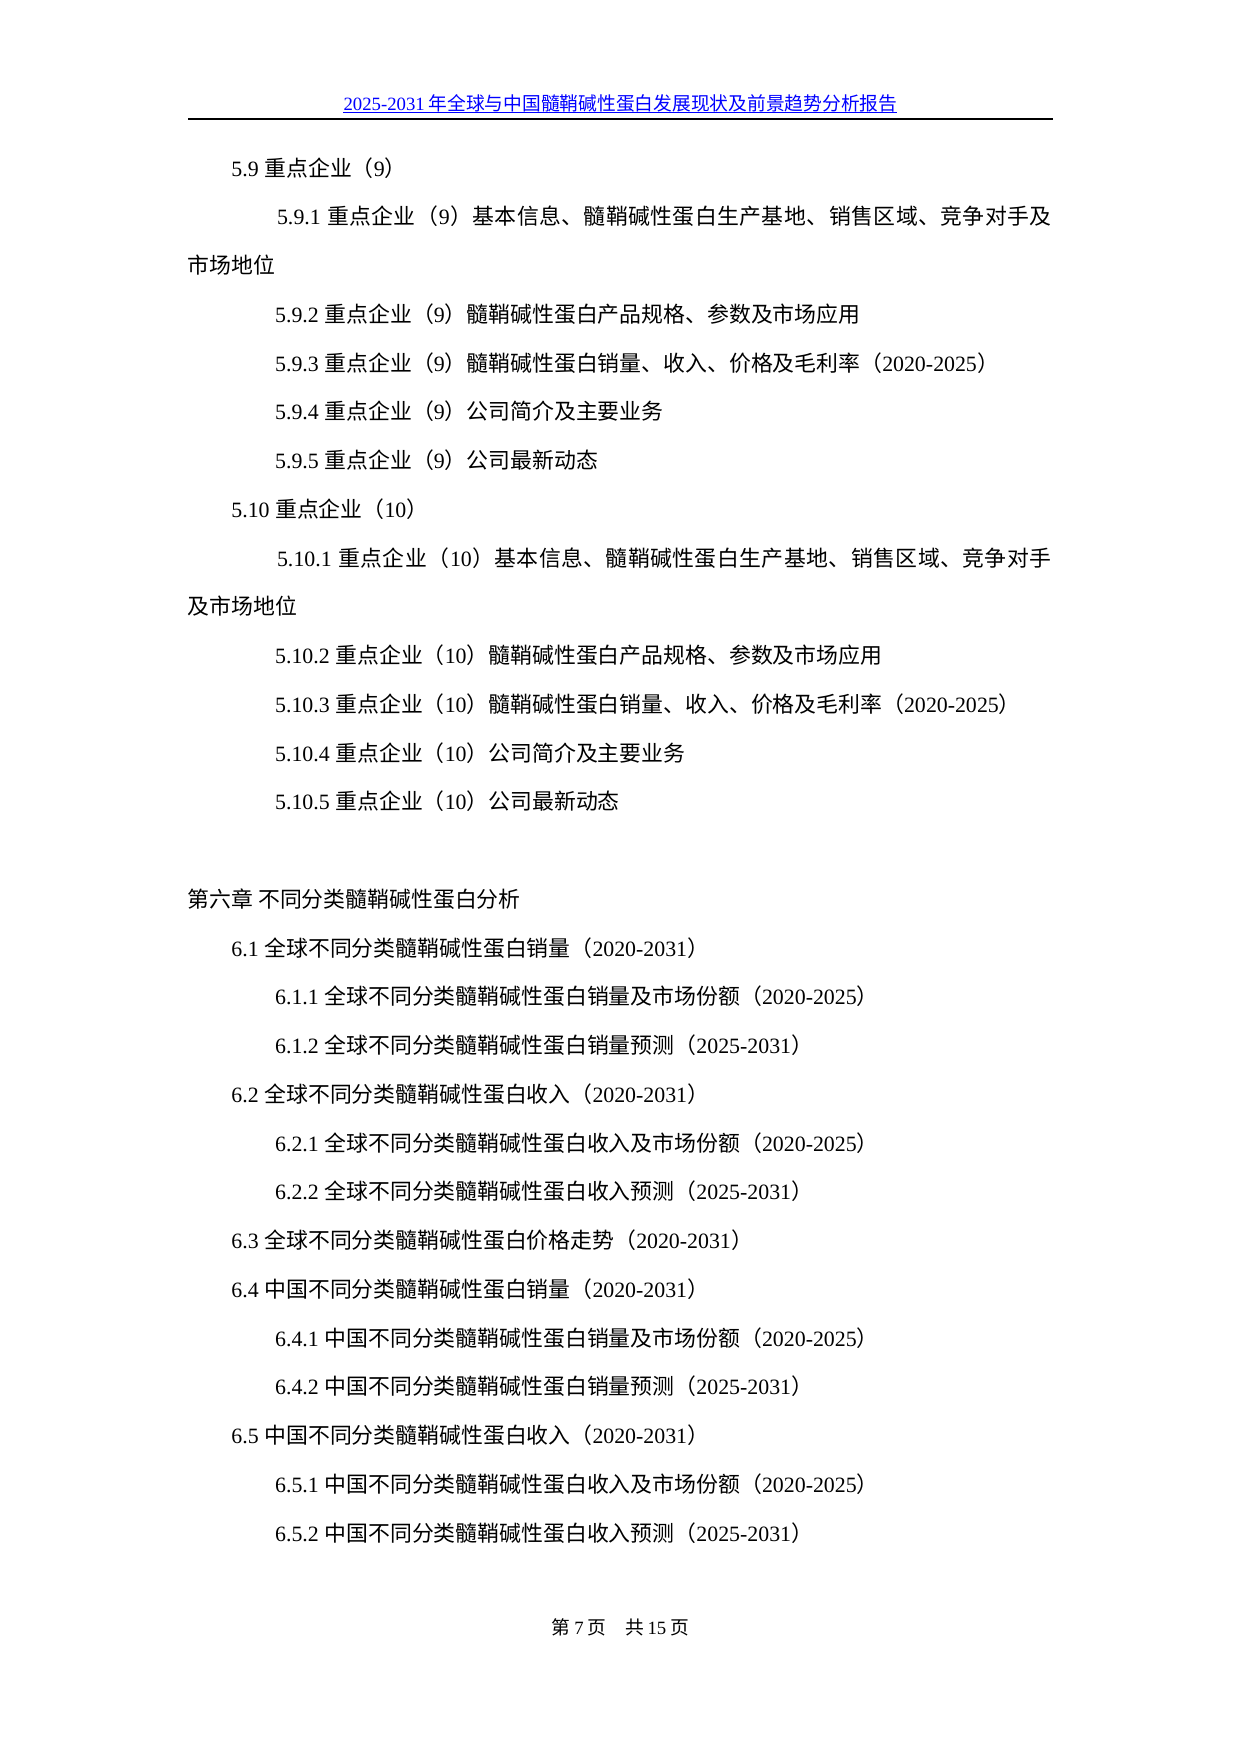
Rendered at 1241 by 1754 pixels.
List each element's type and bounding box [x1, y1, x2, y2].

text [187, 150, 1053, 1548]
